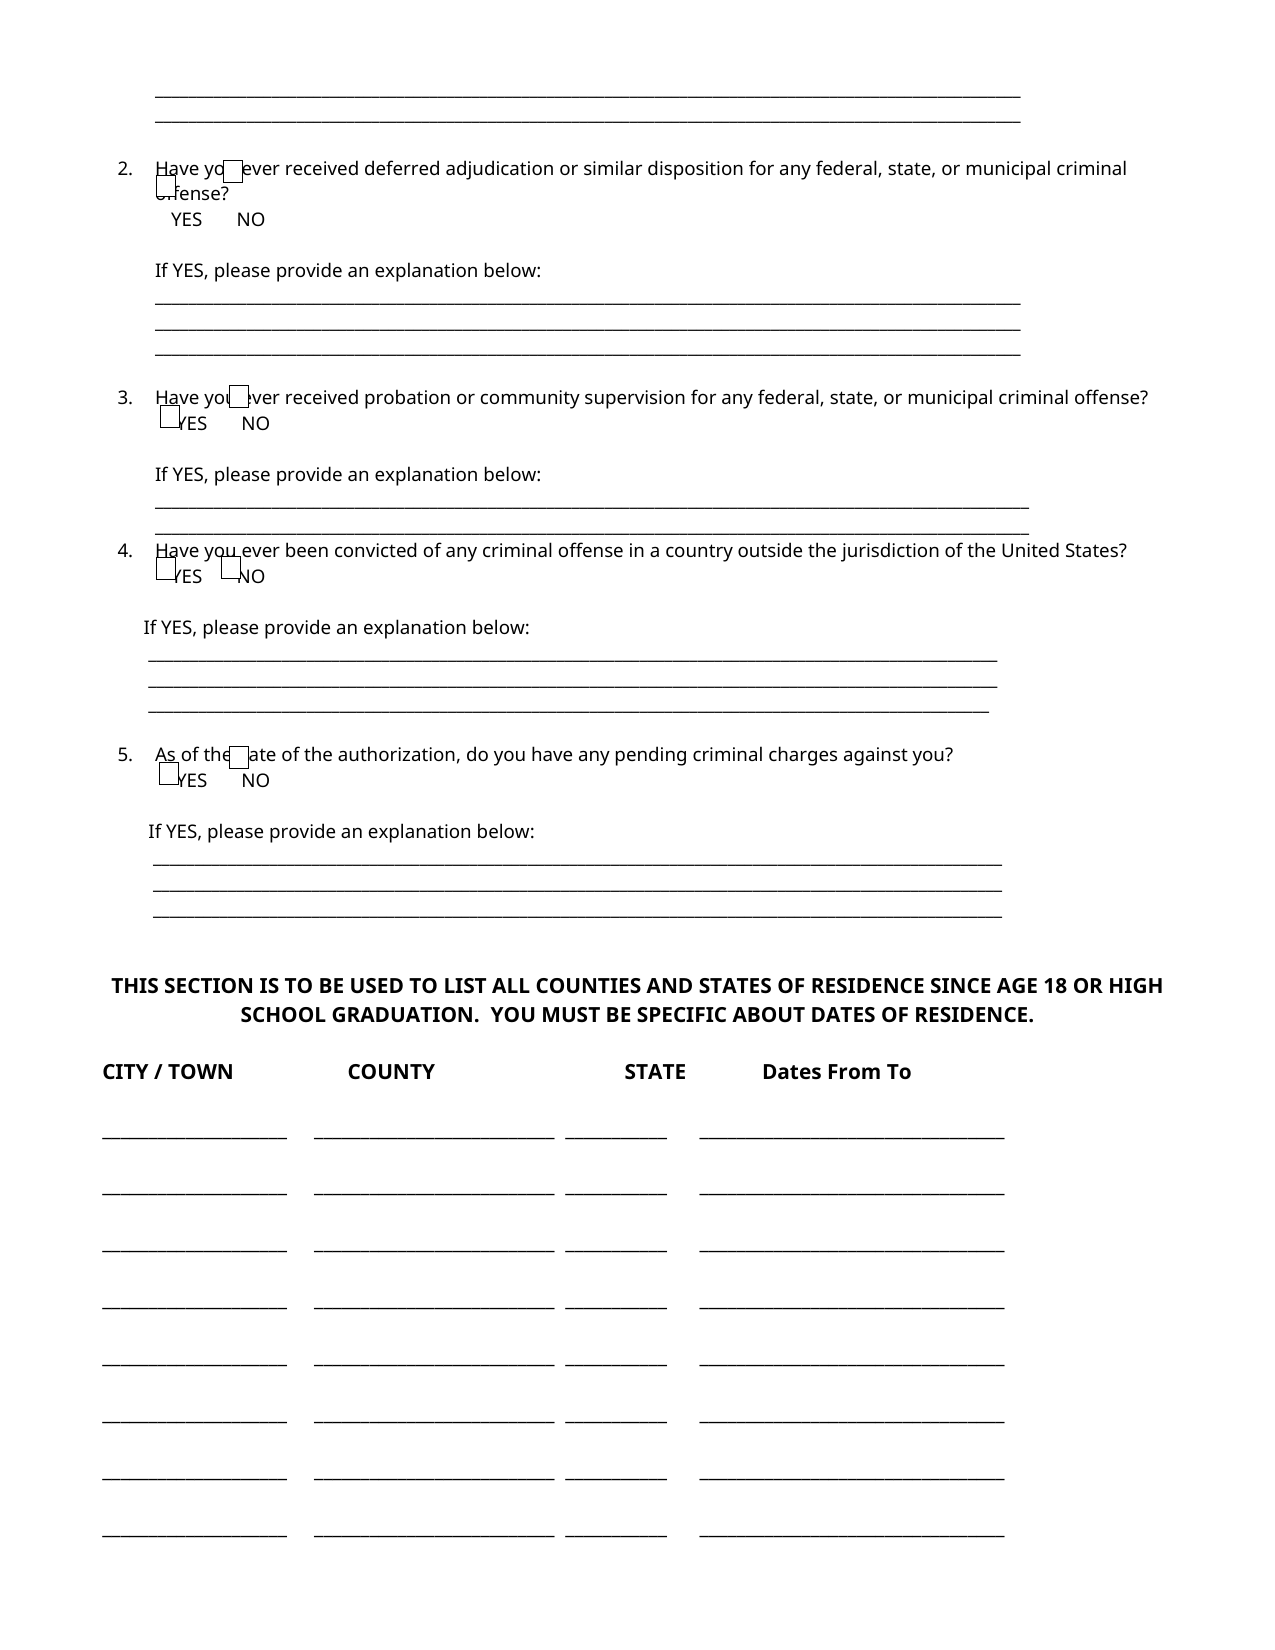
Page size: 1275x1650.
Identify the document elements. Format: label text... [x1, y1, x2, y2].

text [155, 101, 1200, 126]
text YES NO [117, 767, 1200, 793]
text ____________________ __________________________ ___________ _________________________________ [75, 1227, 1200, 1256]
text THIS SECTION IS TO BE USED TO LIST ALL COUNTIES AND STATES OF RESIDENCE SINCE AGE 18 OR HIGH [75, 971, 1200, 1000]
text ____________________ __________________________ ___________ _________________________________ [75, 1455, 1200, 1483]
text ____________________ __________________________ ___________ _________________________________ [75, 1512, 1200, 1540]
text ______________________________________________________________________________________________________ [75, 640, 1200, 665]
text _________________________________________________________________________________________________________ [155, 487, 1200, 512]
list Have you ever received probation or community supervision for any federal, state, or municipal criminal offense? [117, 384, 1200, 410]
text If YES, please provide an explanation below: [155, 461, 1200, 487]
text YES NO [117, 206, 1200, 231]
text ______________________________________________________________________________________________________ [75, 665, 1200, 691]
text ____________________ __________________________ ___________ _________________________________ [75, 1341, 1200, 1369]
text If YES, please provide an explanation below: [75, 818, 1200, 844]
text ______________________________________________________________________________________________________ [75, 869, 1200, 895]
text If YES, please provide an explanation below: [75, 614, 1200, 640]
text YES NO [117, 410, 1200, 436]
text YES NO [117, 563, 1200, 589]
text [155, 257, 1200, 282]
text ________________________________________________________________________________________________________ [155, 308, 1200, 333]
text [155, 75, 1200, 101]
text ______________________________________________________________________________________________________ [75, 844, 1200, 869]
list As of the date of the authorization, do you have any pending criminal charges against you? [117, 742, 1200, 767]
text ________________________________________________________________________________________________________ [155, 282, 1200, 308]
text SCHOOL GRADUATION. YOU MUST BE SPECIFIC ABOUT DATES OF RESIDENCE. [75, 1000, 1200, 1028]
text ____________________ __________________________ ___________ _________________________________ [75, 1284, 1200, 1313]
text ____________________ __________________________ ___________ _________________________________ [75, 1398, 1200, 1426]
list Have you ever received deferred adjudication or similar disposition for any federal, state, or municipal criminal offense? [117, 155, 1200, 206]
text ________________________________________________________________________________________________________ [155, 333, 1200, 359]
list Have you ever been convicted of any criminal offense in a country outside the jurisdiction of the United States? [117, 538, 1200, 563]
text _________________________________________________________________________________________________________ [155, 512, 1200, 538]
text ____________________ __________________________ ___________ _________________________________ [75, 1171, 1200, 1199]
text ______________________________________________________________________________________________________ [75, 895, 1200, 920]
text _____________________________________________________________________________________________________ [75, 691, 1200, 716]
text CITY / TOWN COUNTY STATE Dates From To [75, 1057, 1200, 1085]
text ____________________ __________________________ ___________ _________________________________ [75, 1114, 1200, 1142]
